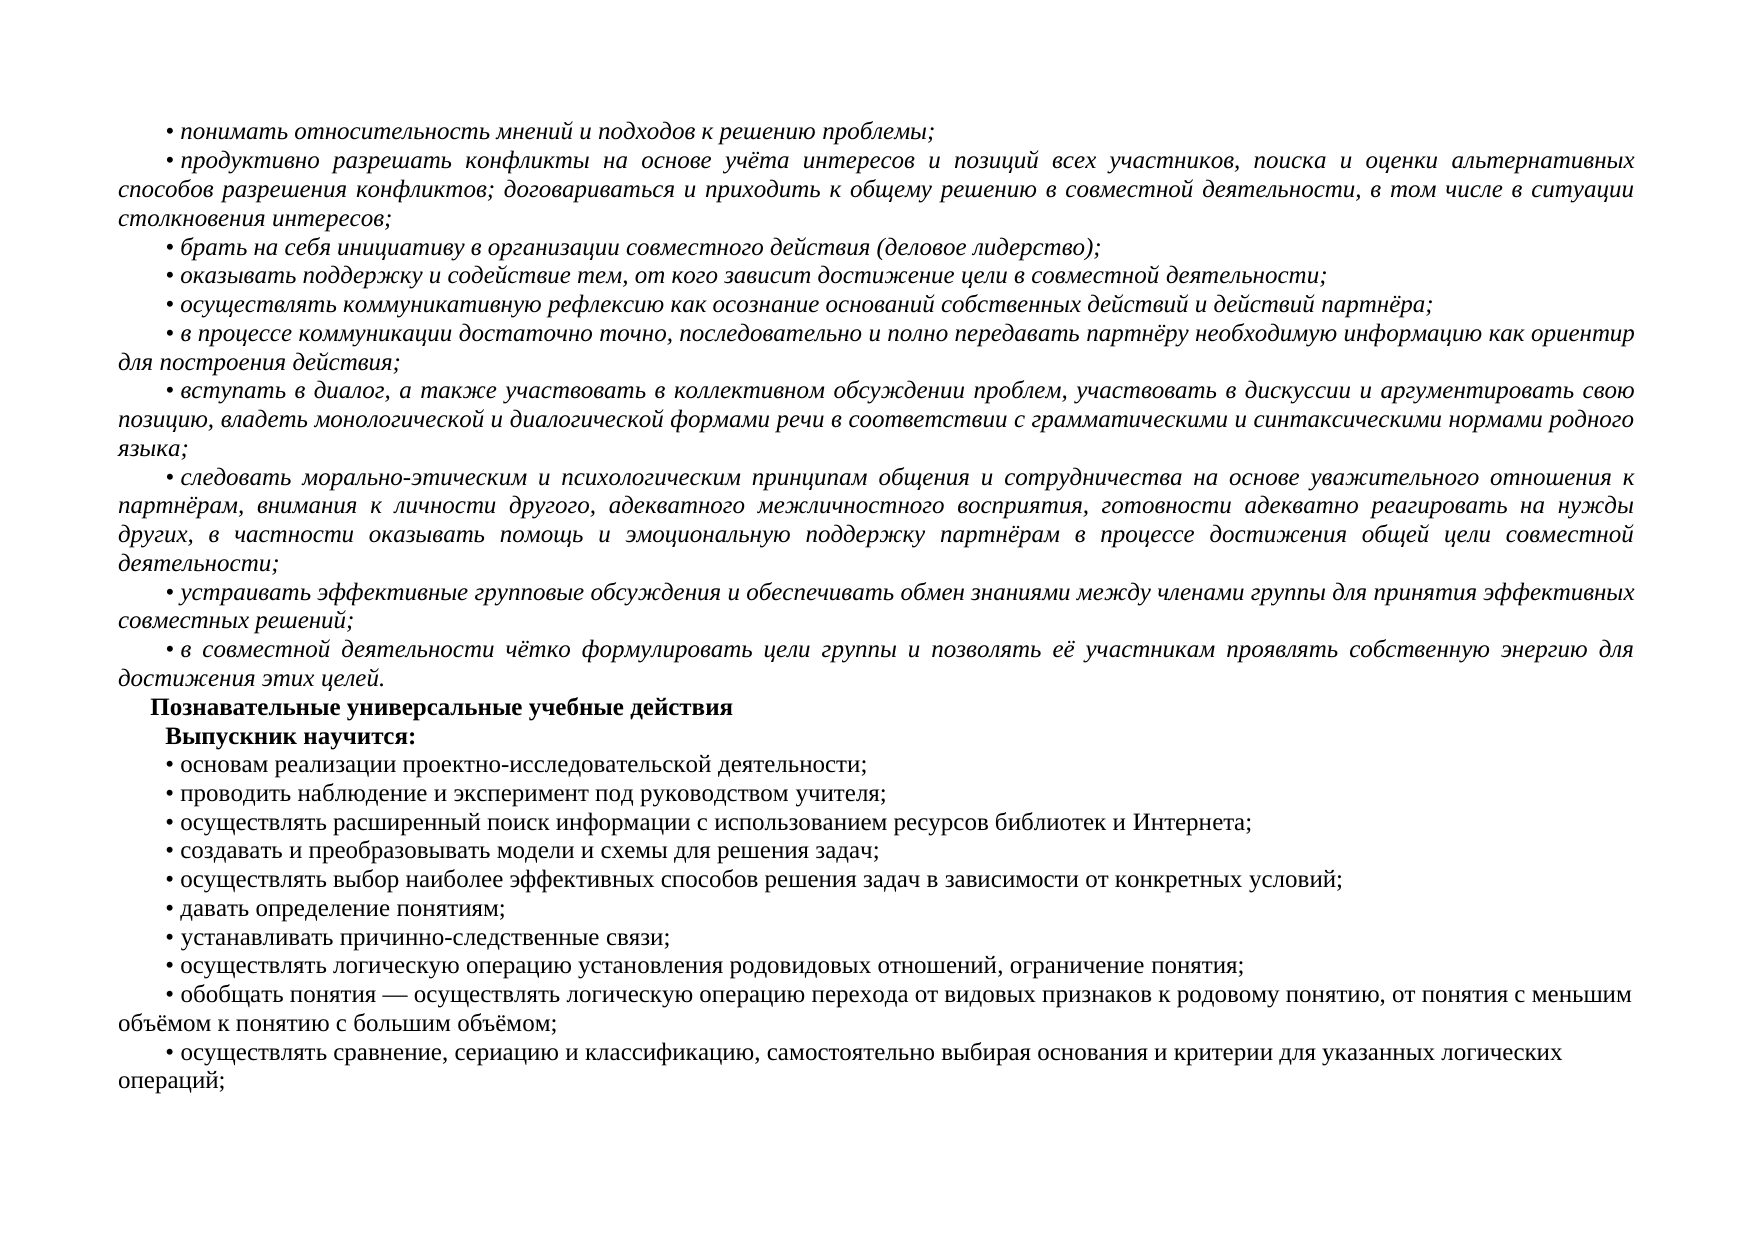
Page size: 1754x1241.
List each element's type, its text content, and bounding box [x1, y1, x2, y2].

list в совместной деятельности чётко формулировать цели группы и позволять её участникам проявлять собственную энергию для достижения этих целей. [118, 634, 1635, 692]
list проводить наблюдение и эксперимент под руководством учителя; [165, 778, 1681, 807]
list давать определение понятиям; [165, 893, 1681, 922]
list следовать морально-этическим и психологическим принципам общения и сотрудничества на основе уважительного отношения к партнёрам, внимания к личности другого, адекватного межличностного восприятия, готовности адекватно реагировать на нужды других, в частности оказывать помощь и эмоциональную поддержку партнёрам в процессе достижения общей цели совместной деятельности; [118, 462, 1636, 577]
list осуществлять выбор наиболее эффективных способов решения задач в зависимости от конкретных условий; [165, 864, 1681, 893]
list оказывать поддержку и содействие тем, от кого зависит достижение цели в совместной деятельности; [165, 260, 1681, 289]
subtitle Познавательные универсальные учебные действия Выпускник научится: [150, 692, 750, 750]
list осуществлять расширенный поиск информации с использованием ресурсов библиотек и Интернета; [165, 807, 1681, 835]
list создавать и преобразовывать модели и схемы для решения задач; [165, 835, 1681, 864]
list в процессе коммуникации достаточно точно, последовательно и полно передавать партнёру необходимую информацию как ориентир для построения действия; [118, 318, 1636, 375]
list осуществлять сравнение, сериацию и классификацию, самостоятельно выбирая основания и критерии для указанных логических операций; [118, 1037, 1635, 1094]
list основам реализации проектно-исследовательской деятельности; [165, 750, 1681, 778]
list осуществлять логическую операцию установления родовидовых отношений, ограничение понятия; [165, 950, 1681, 979]
list устраивать эффективные групповые обсуждения и обеспечивать обмен знаниями между членами группы для принятия эффективных совместных решений; [118, 577, 1636, 634]
list обобщать понятия — осуществлять логическую операцию перехода от видовых признаков к родовому понятию, от понятия с меньшим объёмом к понятию с большим объёмом; [118, 979, 1635, 1037]
list устанавливать причинно-следственные связи; [165, 922, 1681, 950]
list осуществлять коммуникативную рефлексию как осознание оснований собственных действий и действий партнёра; [165, 289, 1681, 318]
list понимать относительность мнений и подходов к решению проблемы; [165, 116, 1681, 145]
list брать на себя инициативу в организации совместного действия (деловое лидерство); [165, 232, 1681, 260]
list вступать в диалог, а также участвовать в коллективном обсуждении проблем, участвовать в дискуссии и аргументировать свою позицию, владеть монологической и диалогической формами речи в соответствии с грамматическими и синтаксическими нормами родного языка; [118, 375, 1636, 462]
list продуктивно разрешать конфликты на основе учёта интересов и позиций всех участников, поиска и оценки альтернативных способов разрешения конфликтов; договариваться и приходить к общему решению в совместной деятельности, в том числе в ситуации столкновения интересов; [118, 145, 1636, 231]
